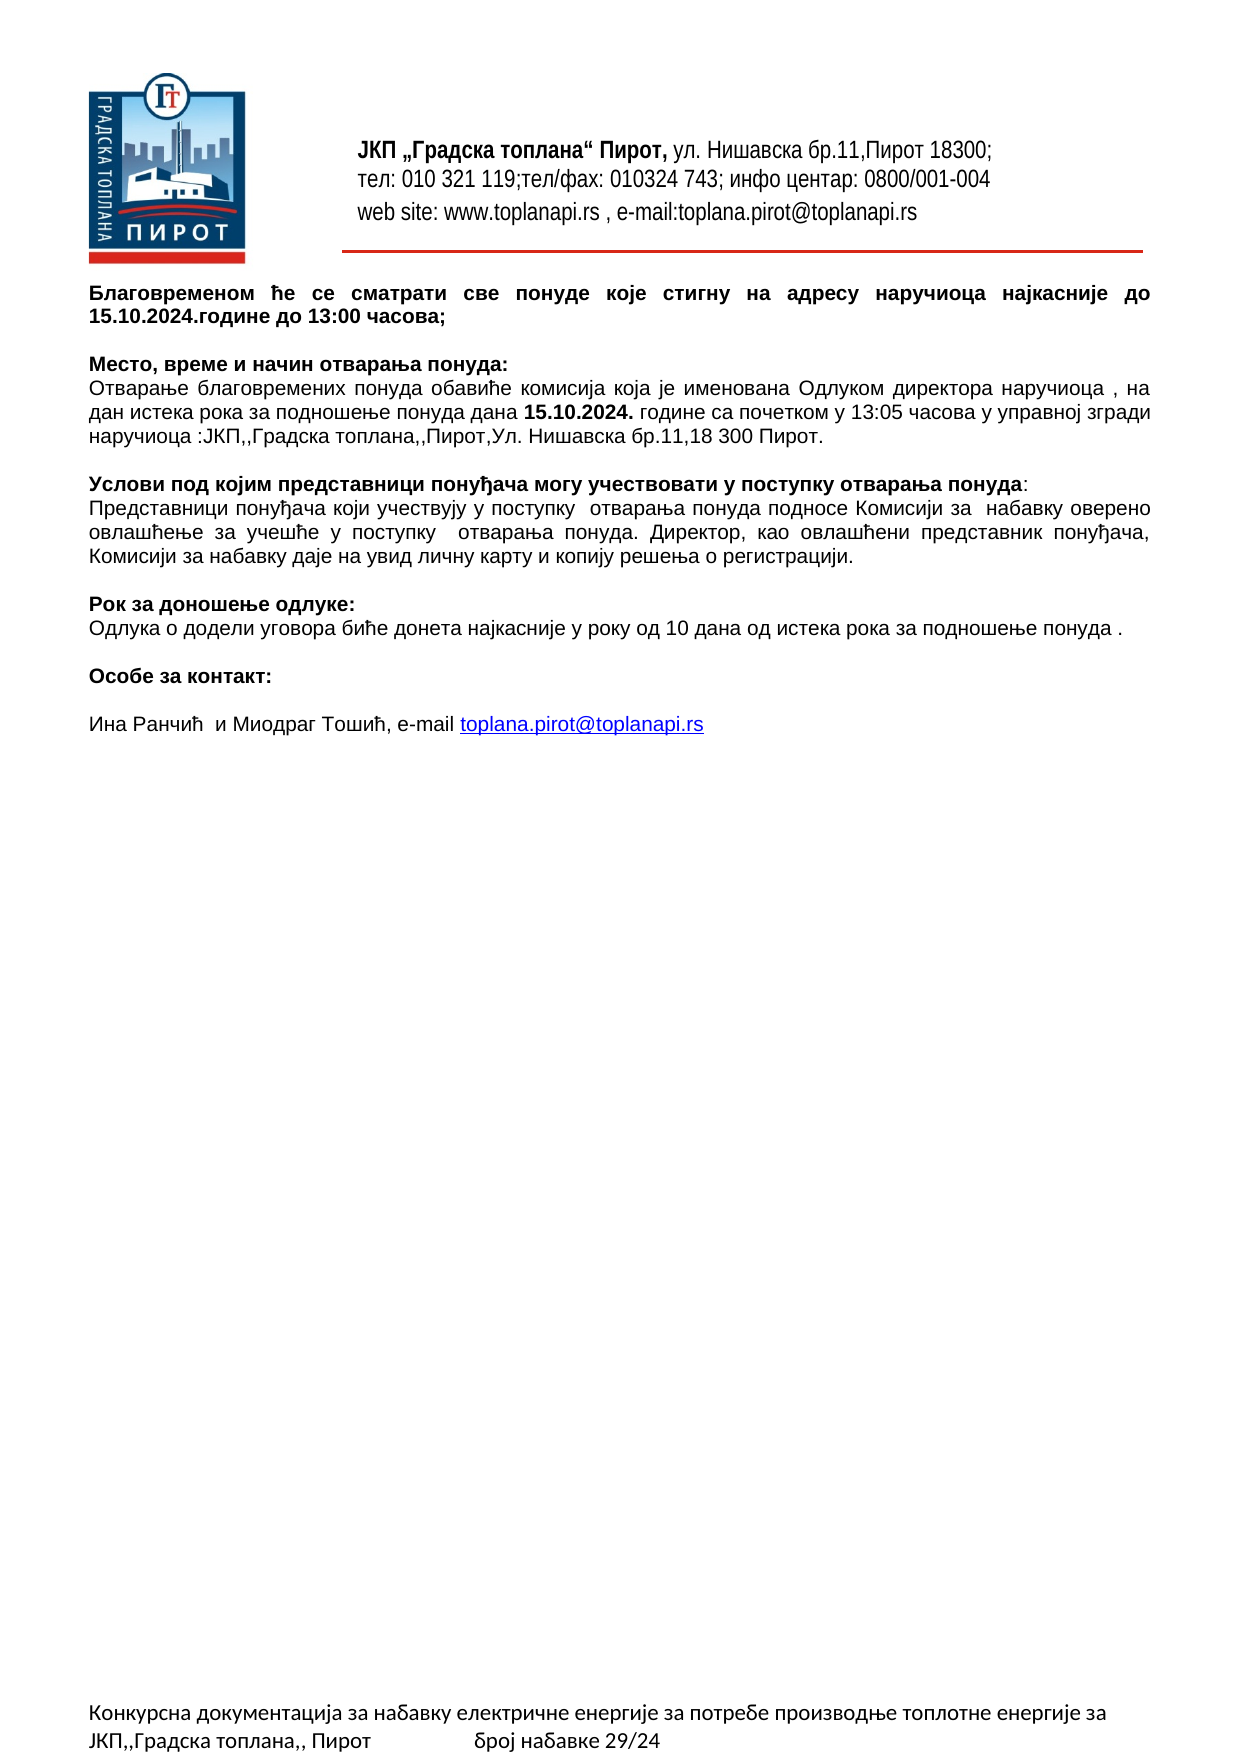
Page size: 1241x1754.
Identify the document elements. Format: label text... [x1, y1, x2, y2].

text Представници понуђача који учествују у поступку отварања понуда подносе Комисији за набавку оверено овлашћење за учешће у поступку отварања понуда. Директор, као овлашћени представник понуђача, Комисији за набавку даје на увид личну карту и копију решења о регистрацији. [89, 496, 1152, 568]
picture [88, 73, 338, 281]
text Ина Ранчић и Миодраг Тошић, е-mail toplana.pirot@toplanapi.rs [89, 712, 1152, 736]
text Благовременом ће се сматрати све понуде које стигну на адресу наручиоца најкасније до 15.10.2024.године до 13:00 часова; [89, 280, 1152, 328]
text Отварање благовремених понуда обавиће комисија која је именована Одлуком директора наручиоца , на дан истека рока за подношење понуда дана 15.10.2024. године са почетком у 13:05 часова у управној згради наручиоца :ЈКП,,Градска топлана,,Пирот,Ул. Нишавска бр.11,18 300 Пирот. [89, 376, 1152, 448]
text Место, време и начин отварања понуда: [89, 352, 1152, 376]
text Одлука о додели уговора биће донета најкасније у року од 10 дана од истека рока за подношење понуда . [89, 616, 1152, 640]
text Рок за доношење одлуке: [89, 592, 1152, 616]
text Услови под којим представници понуђача могу учествовати у поступку отварања понуда: [89, 472, 1152, 496]
text Особе за контакт: [89, 664, 1152, 688]
